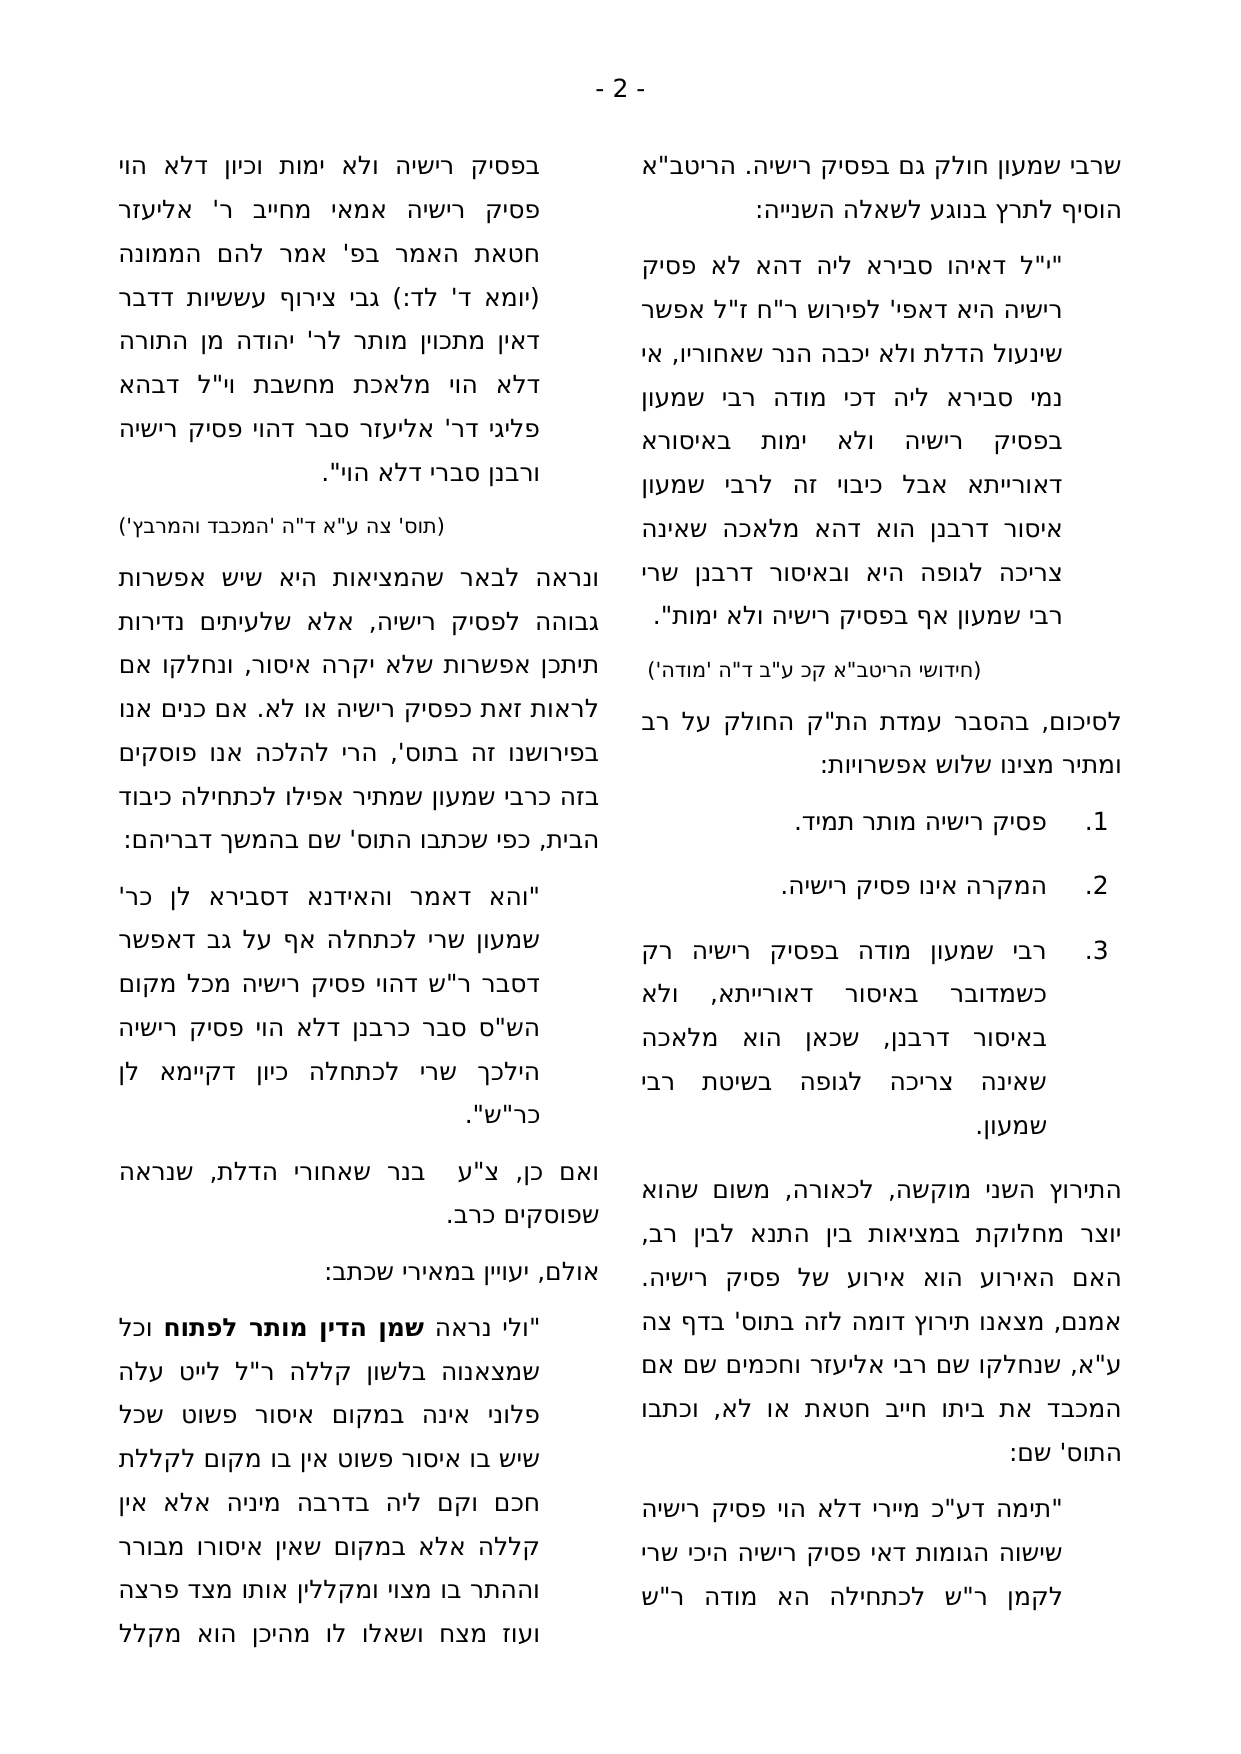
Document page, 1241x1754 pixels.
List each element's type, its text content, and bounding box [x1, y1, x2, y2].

text התירוץ השני מוקשה, לכאורה, משום שהוא יוצר מחלוקת במציאות בין התנא לבין רב, האם האירוע הוא אירוע של פסיק רישיה. אמנם, מצאנו תירוץ דומה לזה בתוס' בדף צה ע"א, שנחלקו שם רבי אליעזר וחכמים שם אם המכבד את ביתו חייב חטאת או לא, וכתבו התוס' שם: [641, 1175, 1122, 1467]
text "תימה דע"כ מיירי דלא הוי פסיק רישיה שישוה הגומות דאי פסיק רישיה היכי שרי לקמן ר"ש לכתחילה הא מודה ר"ש בפסיק רישיה ולא ימות וכיון דלא הוי פסיק רישיה אמאי מחייב ר' אליעזר חטאת האמר בפ' אמר להם הממונה (יומא ד' לד:) גבי צירוף עששיות דדבר דאין מתכוין מותר לר' יהודה מן התורה דלא הוי מלאכת מחשבת וי"ל דבהא פליגי דר' אליעזר סבר דהוי פסיק רישיה ורבנן סברי דלא הוי". [641, 1494, 1063, 1611]
list רבי שמעון מודה בפסיק רישיה רק כשמדובר באיסור דאורייתא, ולא באיסור דרבנן, שכאן הוא מלאכה שאינה צריכה לגופה בשיטת רבי שמעון. [641, 936, 1085, 1140]
text לסיכום, בהסבר עמדת הת"ק החולק על רב ומתיר מצינו שלוש אפשרויות: [641, 707, 1122, 779]
text ואם כן, צ"ע בנר שאחורי הדלת, שנראה שפוסקים כרב. [118, 1157, 599, 1229]
text "והא דאמר והאידנא דסבירא לן כר' שמעון שרי לכתחלה אף על גב דאפשר דסבר ר"ש דהוי פסיק רישיה מכל מקום הש"ס סבר כרבנן דלא הוי פסיק רישיה הילכך שרי לכתחלה כיון דקיימא לן כר"ש". [118, 882, 541, 1129]
subtitle (תוס' צה ע"א ד"ה 'המכבד והמרבץ') [118, 514, 599, 538]
text "י"ל דאיהו סבירא ליה דהא לא פסיק רישיה היא דאפי' לפירוש ר"ח ז"ל אפשר שינעול הדלת ולא יכבה הנר שאחוריו, אי נמי סבירא ליה דכי מודה רבי שמעון בפסיק רישיה ולא ימות באיסורא דאורייתא אבל כיבוי זה לרבי שמעון איסור דרבנן הוא דהא מלאכה שאינה צריכה לגופה היא ובאיסור דרבנן שרי רבי שמעון אף בפסיק רישיה ולא ימות". [641, 252, 1063, 631]
text אולם, יעויין במאירי שכתב: [118, 1257, 599, 1286]
text הרשב"א קובע שמדובר בפסיק רישיה דניחא ליה, ומובנת שיטת רב, והתנא החולק סובר שרבי שמעון חולק גם בפסיק רישיה. הריטב"א הוסיף לתרץ בנוגע לשאלה השנייה: [641, 152, 1122, 224]
text ונראה לבאר שהמציאות היא שיש אפשרות גבוהה לפסיק רישיה, אלא שלעיתים נדירות תיתכן אפשרות שלא יקרה איסור, ונחלקו אם לראות זאת כפסיק רישיה או לא. אם כנים אנו בפירושנו זה בתוס', הרי להלכה אנו פוסקים בזה כרבי שמעון שמתיר אפילו לכתחילה כיבוד הבית, כפי שכתבו התוס' שם בהמשך דבריהם: [118, 563, 599, 854]
text "תימה דע"כ מיירי דלא הוי פסיק רישיה שישוה הגומות דאי פסיק רישיה היכי שרי לקמן ר"ש לכתחילה הא מודה ר"ש בפסיק רישיה ולא ימות וכיון דלא הוי פסיק רישיה אמאי מחייב ר' אליעזר חטאת האמר בפ' אמר להם הממונה (יומא ד' לד:) גבי צירוף עששיות דדבר דאין מתכוין מותר לר' יהודה מן התורה דלא הוי מלאכת מחשבת וי"ל דבהא פליגי דר' אליעזר סבר דהוי פסיק רישיה ורבנן סברי דלא הוי". [118, 152, 541, 487]
subtitle (חידושי הריטב"א קכ ע"ב ד"ה 'מודה') [641, 658, 1122, 682]
list פסיק רישיה מותר תמיד. [641, 807, 1085, 836]
list המקרה אינו פסיק רישיה. [641, 871, 1085, 900]
